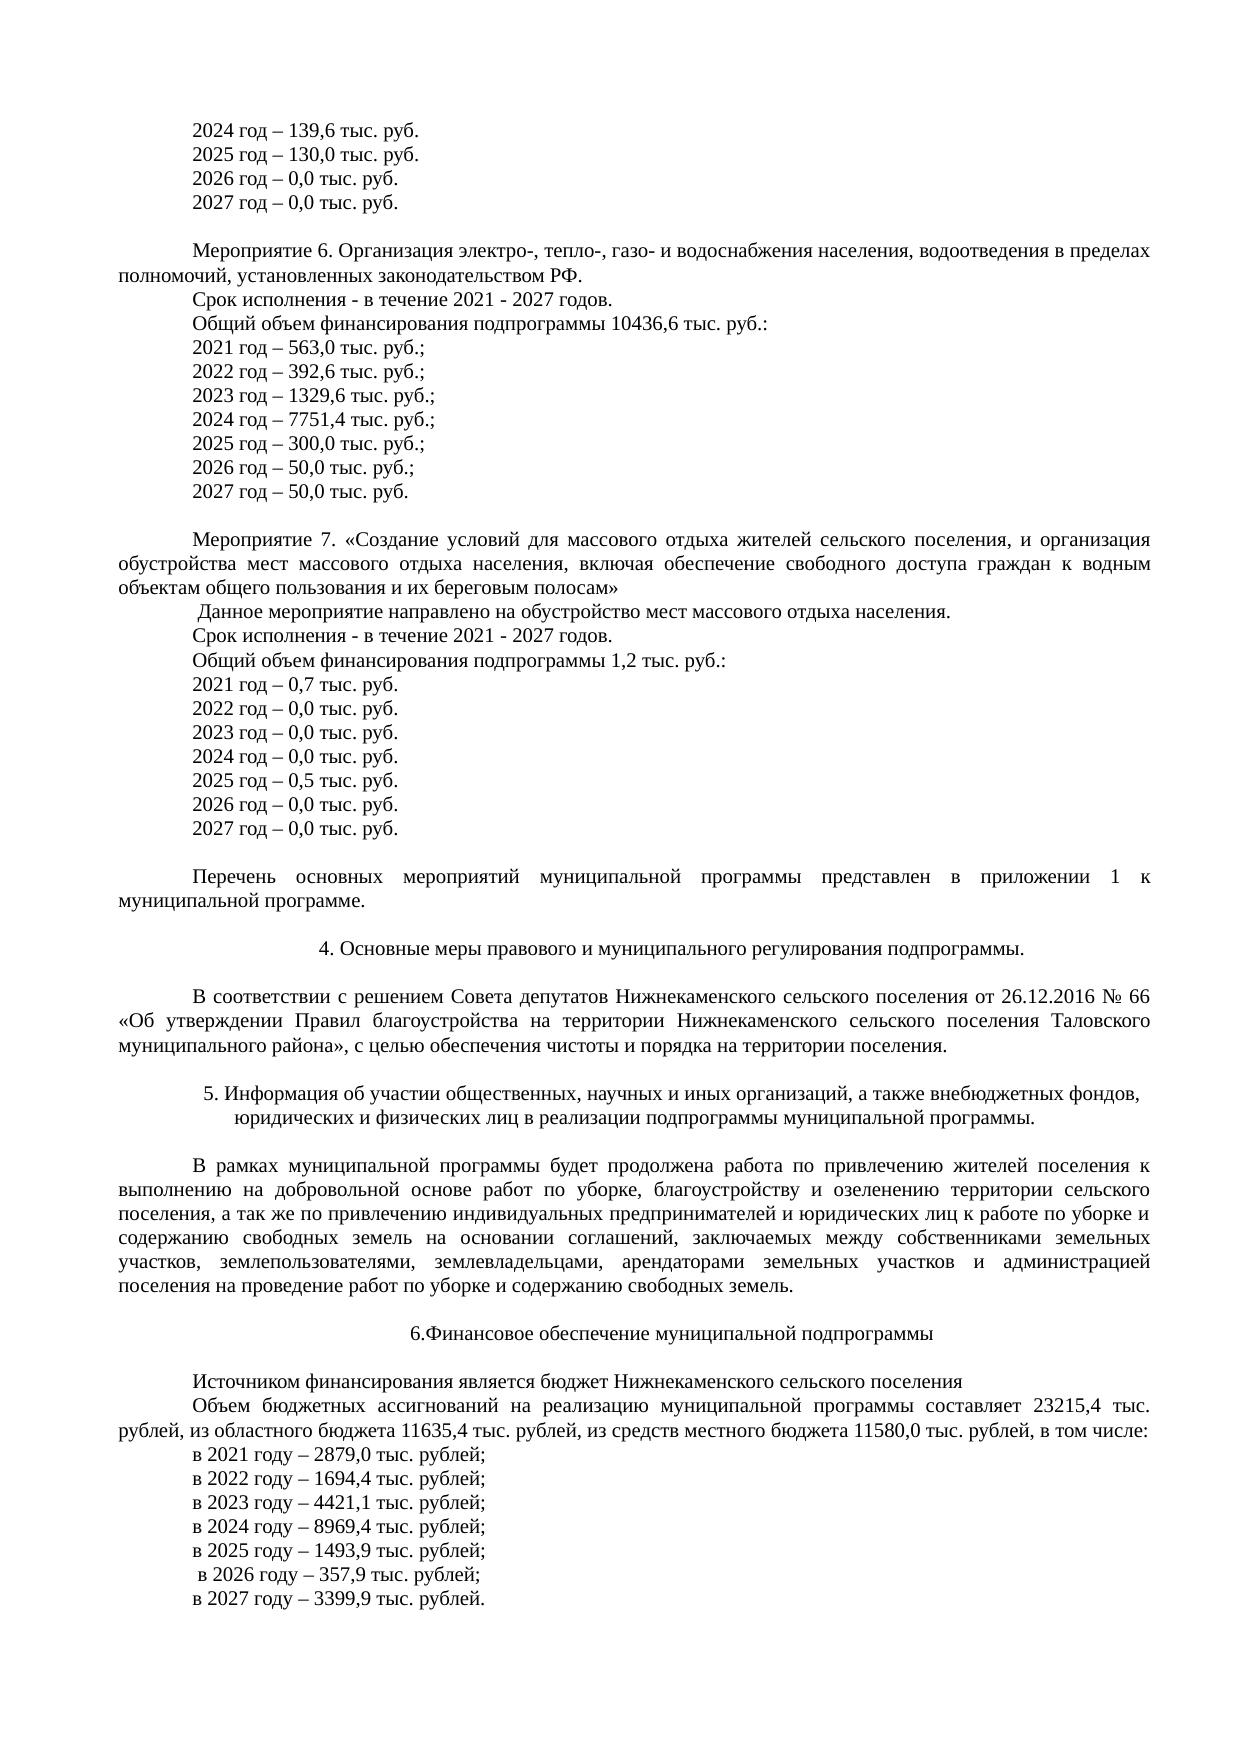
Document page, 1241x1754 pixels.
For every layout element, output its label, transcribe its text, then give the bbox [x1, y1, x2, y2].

text 2021 год – 563,0 тыс. руб.; [118, 335, 1152, 359]
text 2027 год – 0,0 тыс. руб. [118, 816, 1152, 840]
text 2022 год – 0,0 тыс. руб. [118, 696, 1152, 720]
text Мероприятие 7. «Создание условий для массового отдыха жителей сельского поселения, и организация обустройства мест массового отдыха населения, включая обеспечение свободного доступа граждан к водным объектам общего пользования и их береговым полосам» [118, 527, 1152, 599]
text в 2025 году – 1493,9 тыс. рублей; [118, 1538, 1152, 1562]
text Мероприятие 6. Организация электро-, тепло-, газо- и водоснабжения населения, водоотведения в пределах полномочий, установленных законодательством РФ. [118, 238, 1152, 287]
text 2025 год – 0,5 тыс. руб. [118, 768, 1152, 792]
text Срок исполнения - в течение 2021 - 2027 годов. [118, 623, 1152, 647]
text 2026 год – 0,0 тыс. руб. [118, 792, 1152, 816]
text 6.Финансовое обеспечение муниципальной подпрограммы [118, 1321, 1152, 1345]
text 2023 год – 0,0 тыс. руб. [118, 720, 1152, 744]
text в 2022 году – 1694,4 тыс. рублей; [118, 1466, 1152, 1490]
text 2026 год – 50,0 тыс. руб.; [118, 455, 1152, 479]
text Общий объем финансирования подпрограммы 1,2 тыс. руб.: [118, 647, 1152, 672]
text 2025 год – 300,0 тыс. руб.; [118, 431, 1152, 455]
text Общий объем финансирования подпрограммы 10436,6 тыс. руб.: [118, 311, 1152, 335]
text в 2026 году – 357,9 тыс. рублей; [118, 1562, 1152, 1586]
text В рамках муниципальной программы будет продолжена работа по привлечению жителей поселения к выполнению на добровольной основе работ по уборке, благоустройству и озеленению территории сельского поселения, а так же по привлечению индивидуальных предпринимателей и юридических лиц к работе по уборке и содержанию свободных земель на основании соглашений, заключаемых между собственниками земельных участков, землепользователями, землевладельцами, арендаторами земельных участков и администрацией поселения на проведение работ по уборке и содержанию свободных земель. [118, 1153, 1152, 1297]
text 2023 год – 1329,6 тыс. руб.; [118, 383, 1152, 407]
text 2027 год – 50,0 тыс. руб. [118, 479, 1152, 503]
text в 2021 году – 2879,0 тыс. рублей; [118, 1442, 1152, 1466]
text Объем бюджетных ассигнований на реализацию муниципальной программы составляет 23215,4 тыс. рублей, из областного бюджета 11635,4 тыс. рублей, из средств местного бюджета 11580,0 тыс. рублей, в том числе: [118, 1393, 1152, 1442]
text Перечень основных мероприятий муниципальной программы представлен в приложении 1 к муниципальной программе. [118, 864, 1152, 912]
text 2021 год – 0,7 тыс. руб. [118, 672, 1152, 696]
text в 2027 году – 3399,9 тыс. рублей. [118, 1586, 1152, 1610]
text 5. Информация об участии общественных, научных и иных организаций, а также внебюджетных фондов, юридических и физических лиц в реализации подпрограммы муниципальной программы. [118, 1081, 1152, 1129]
text в 2023 году – 4421,1 тыс. рублей; [118, 1490, 1152, 1514]
text Данное мероприятие направлено на обустройство мест массового отдыха населения. [118, 599, 1152, 623]
text в 2024 году – 8969,4 тыс. рублей; [118, 1514, 1152, 1538]
text 2024 год – 0,0 тыс. руб. [118, 744, 1152, 768]
text 4. Основные меры правового и муниципального регулирования подпрограммы. [118, 936, 1152, 960]
text 2027 год – 0,0 тыс. руб. [118, 190, 1152, 214]
text 2022 год – 392,6 тыс. руб.; [118, 359, 1152, 383]
text Источником финансирования является бюджет Нижнекаменского сельского поселения [118, 1369, 1152, 1393]
text 2025 год – 130,0 тыс. руб. [118, 142, 1152, 166]
text 2026 год – 0,0 тыс. руб. [118, 166, 1152, 190]
text 2024 год – 139,6 тыс. руб. [118, 118, 1152, 142]
text Срок исполнения - в течение 2021 - 2027 годов. [118, 287, 1152, 311]
text 2024 год – 7751,4 тыс. руб.; [118, 407, 1152, 431]
text В соответствии с решением Совета депутатов Нижнекаменского сельского поселения от 26.12.2016 № 66 «Об утверждении Правил благоустройства на территории Нижнекаменского сельского поселения Таловского муниципального района», с целью обеспечения чистоты и порядка на территории поселения. [118, 984, 1152, 1057]
